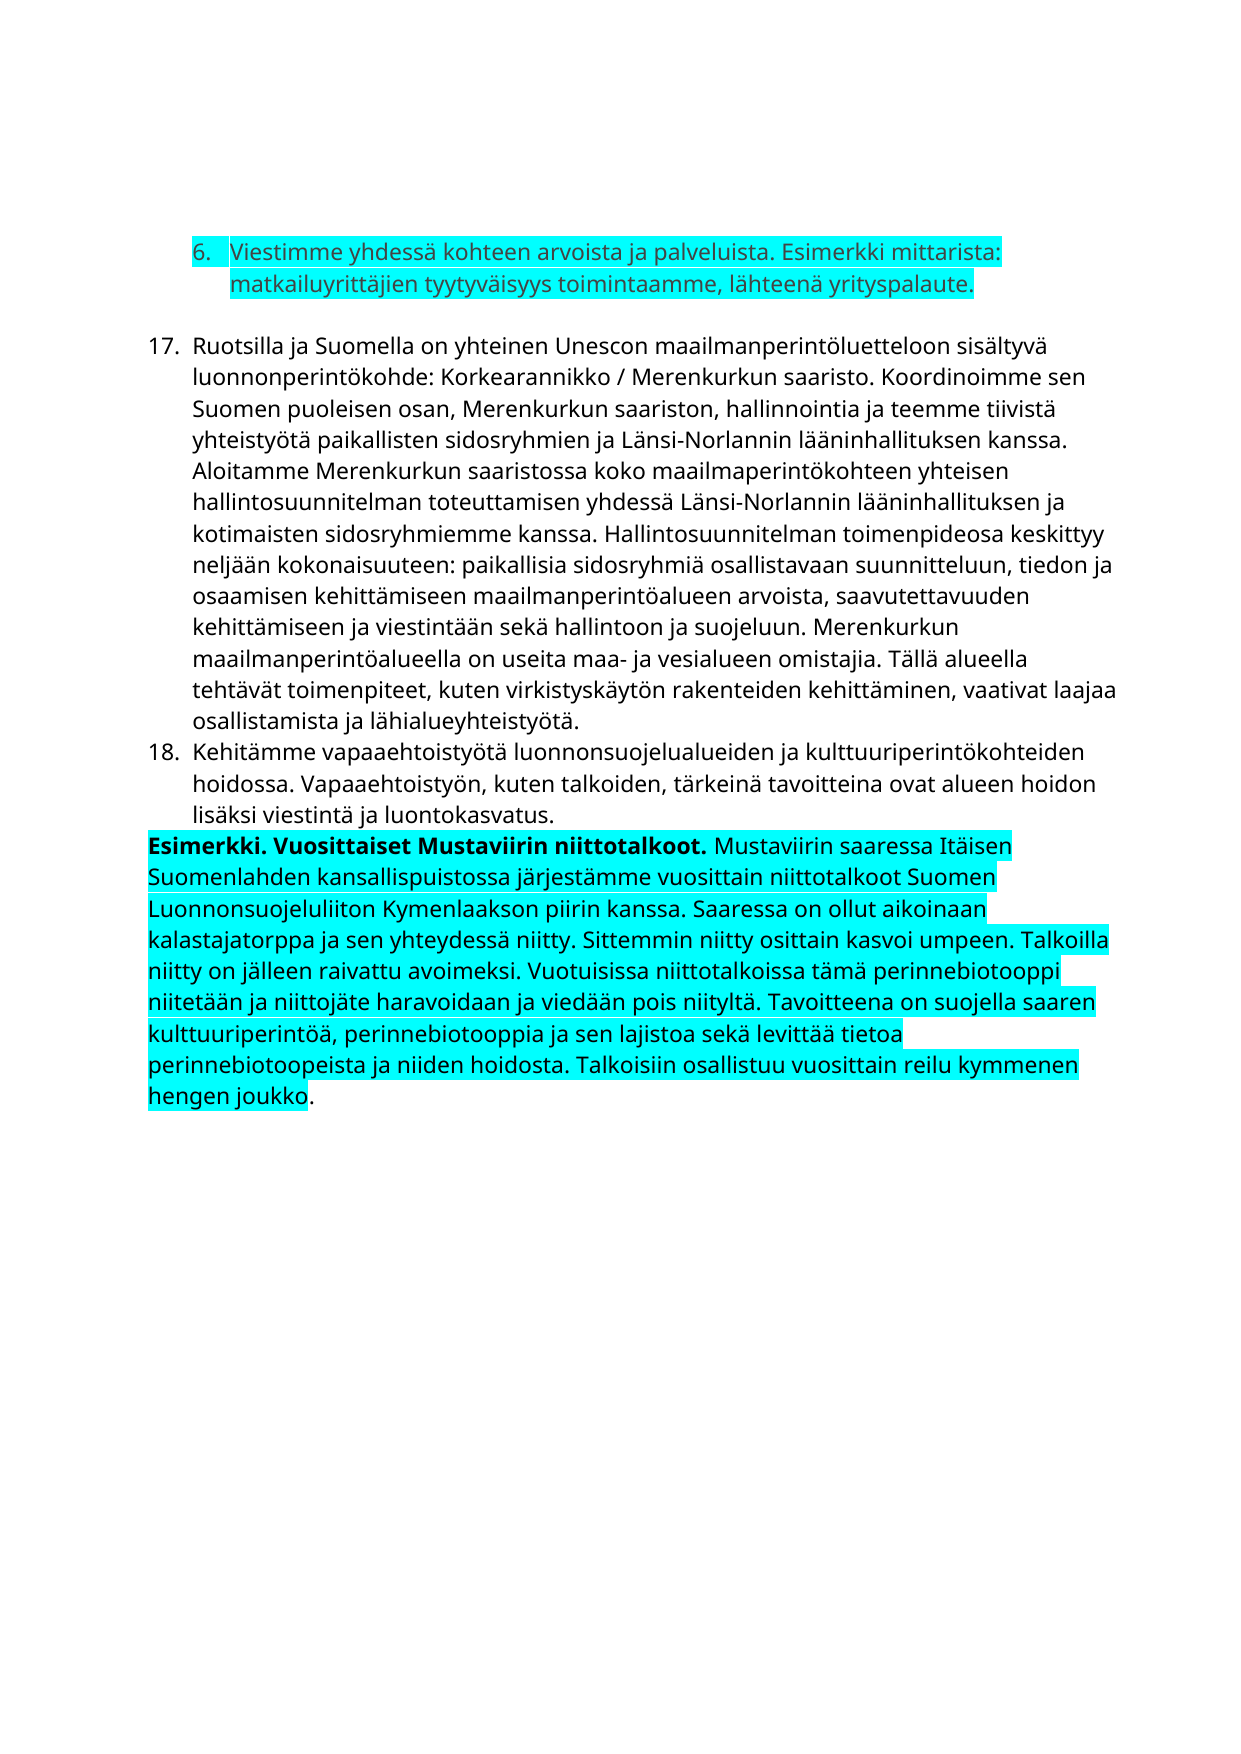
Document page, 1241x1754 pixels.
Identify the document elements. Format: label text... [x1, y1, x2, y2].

list Esimerkki. Vuosittaiset Mustaviirin niittotalkoot. Mustaviirin saaressa Itäisen Suomenlahden kansallispuistossa järjestämme vuosittain niittotalkoot Suomen Luonnonsuojeluliiton Kymenlaakson piirin kanssa. Saaressa on ollut aikoinaan kalastajatorppa ja sen yhteydessä niitty. Sittemmin niitty osittain kasvoi umpeen. Talkoilla niitty on jälleen raivattu avoimeksi. Vuotuisissa niittotalkoissa tämä perinnebiotooppi niitetään ja niittojäte haravoidaan ja viedään pois niityltä. Tavoitteena on suojella saaren kulttuuriperintöä, perinnebiotooppia ja sen lajistoa sekä levittää tietoa perinnebiotoopeista ja niiden hoidosta. Talkoisiin osallistuu vuosittain reilu kymmenen hengen joukko. [148, 830, 1122, 1111]
list Viestimme yhdessä kohteen arvoista ja palveluista. Esimerkki mittarista: matkailuyrittäjien tyytyväisyys toimintaamme, lähteenä yrityspalaute. [192, 236, 1122, 299]
list Kehitämme vapaaehtoistyötä luonnonsuojelualueiden ja kulttuuriperintökohteiden hoidossa. Vapaaehtoistyön, kuten talkoiden, tärkeinä tavoitteina ovat alueen hoidon lisäksi viestintä ja luontokasvatus. [148, 736, 1122, 830]
list Ruotsilla ja Suomella on yhteinen Unescon maailmanperintöluetteloon sisältyvä luonnonperintökohde: Korkearannikko / Merenkurkun saaristo. Koordinoimme sen Suomen puoleisen osan, Merenkurkun saariston, hallinnointia ja teemme tiivistä yhteistyötä paikallisten sidosryhmien ja Länsi-Norlannin lääninhallituksen kanssa. Aloitamme Merenkurkun saaristossa koko maailmaperintökohteen yhteisen hallintosuunnitelman toteuttamisen yhdessä Länsi-Norlannin lääninhallituksen ja kotimaisten sidosryhmiemme kanssa. Hallintosuunnitelman toimenpideosa keskittyy neljään kokonaisuuteen: paikallisia sidosryhmiä osallistavaan suunnitteluun, tiedon ja osaamisen kehittämiseen maailmanperintöalueen arvoista, saavutettavuuden kehittämiseen ja viestintään sekä hallintoon ja suojeluun. Merenkurkun maailmanperintöalueella on useita maa- ja vesialueen omistajia. Tällä alueella tehtävät toimenpiteet, kuten virkistyskäytön rakenteiden kehittäminen, vaativat laajaa osallistamista ja lähialueyhteistyötä. [148, 330, 1122, 736]
